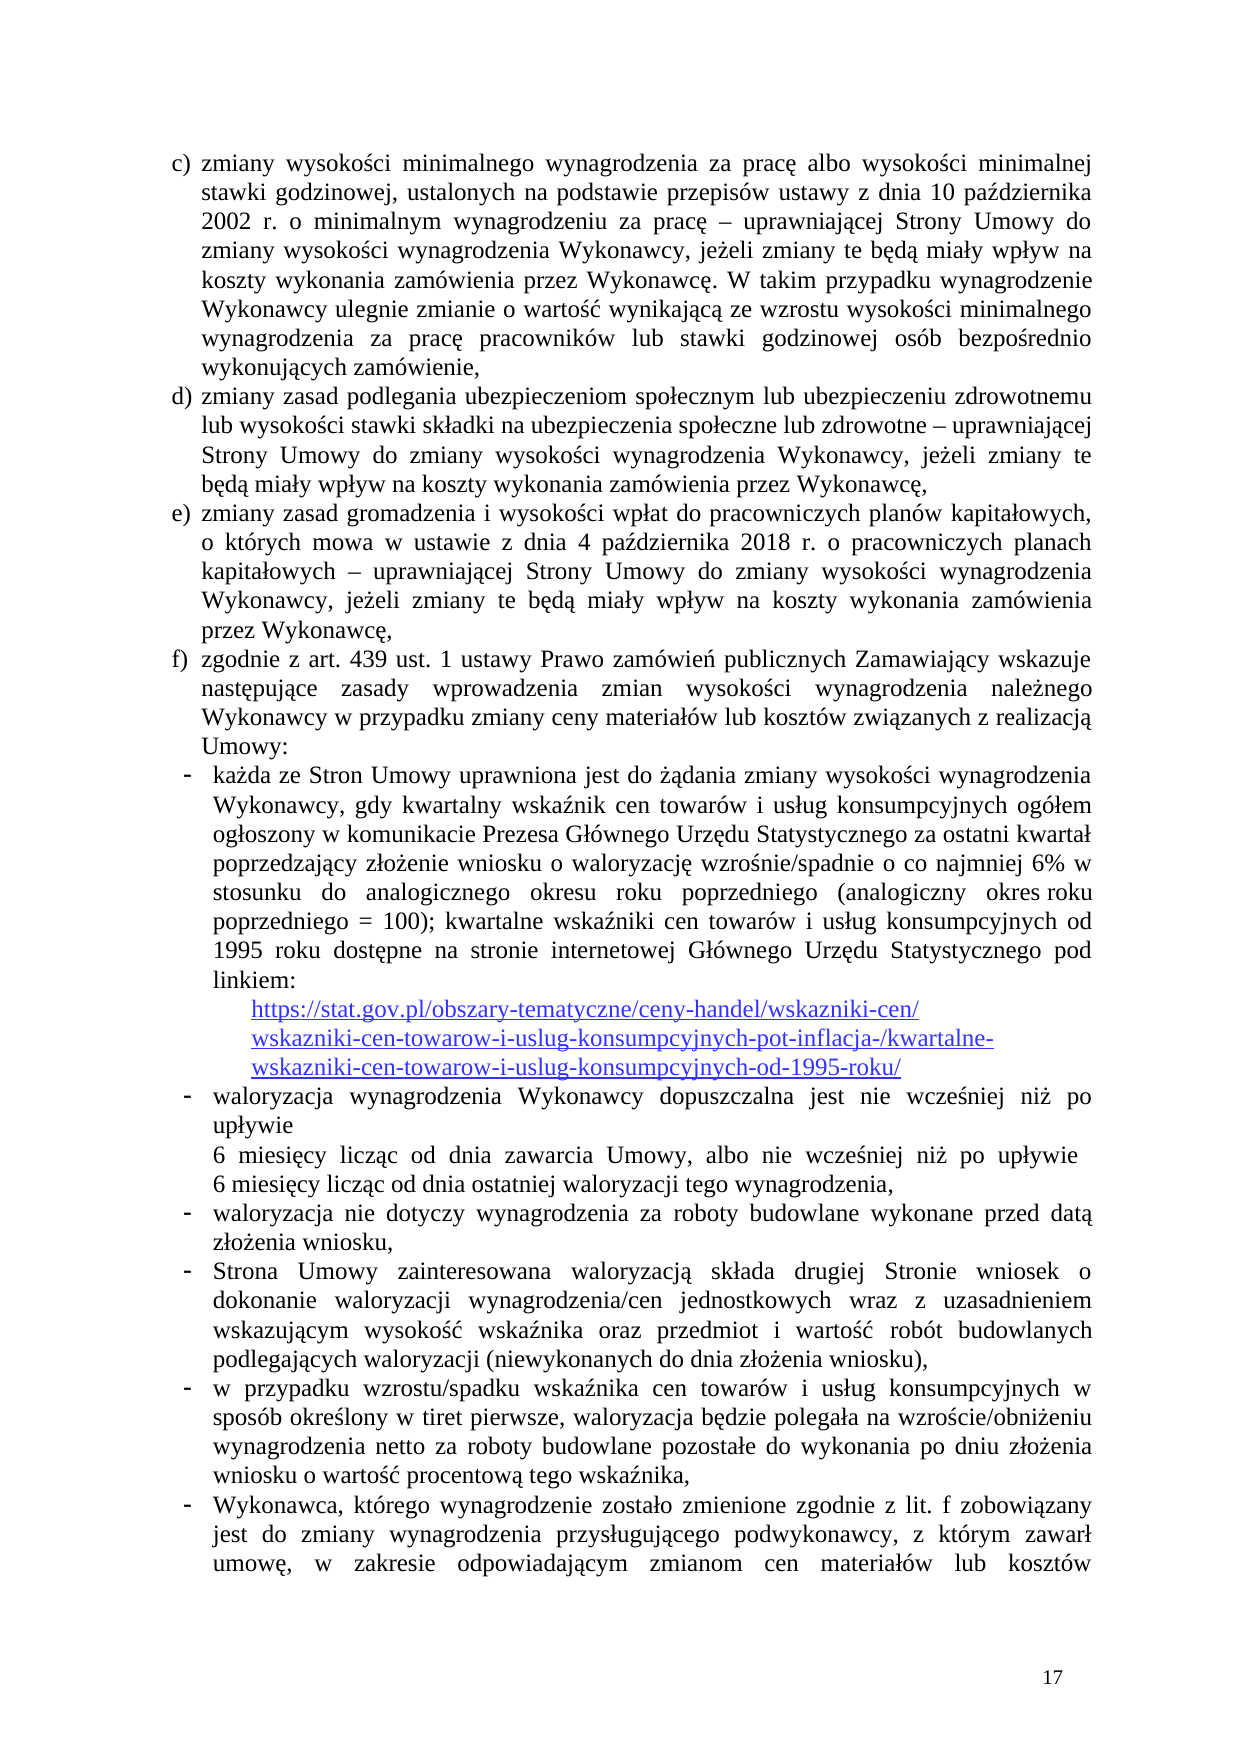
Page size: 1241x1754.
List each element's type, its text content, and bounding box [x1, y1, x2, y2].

text https://stat.gov.pl/obszary-tematyczne/ceny-handel/wskazniki-cen/wskazniki-cen-towarow-i-uslug-konsumpcyjnych-pot-inflacja-/kwartalne-wskazniki-cen-towarow-i-uslug-konsumpcyjnych-od-1995-roku/ [251, 993, 1019, 1081]
list zmiany wysokości minimalnego wynagrodzenia za pracę albo wysokości minimalnej stawki godzinowej, ustalonych na podstawie przepisów ustawy z dnia 10 października 2002 r. o minimalnym wynagrodzeniu za pracę – uprawniającej Strony Umowy do zmiany wysokości wynagrodzenia Wykonawcy, jeżeli zmiany te będą miały wpływ na koszty wykonania zamówienia przez Wykonawcę. W takim przypadku wynagrodzenie Wykonawcy ulegnie zmianie o wartość wynikającą ze wzrostu wysokości minimalnego wynagrodzenia za pracę pracowników lub stawki godzinowej osób bezpośrednio wykonujących zamówienie, [171, 148, 1092, 381]
list w przypadku wzrostu/spadku wskaźnika cen towarów i usług konsumpcyjnych w sposób określony w tiret pierwsze, waloryzacja będzie polegała na wzroście/obniżeniu wynagrodzenia netto za roboty budowlane pozostałe do wykonania po dniu złożenia wniosku o wartość procentową tego wskaźnika, [183, 1373, 1092, 1489]
list każda ze Stron Umowy uprawniona jest do żądania zmiany wysokości wynagrodzenia Wykonawcy, gdy kwartalny wskaźnik cen towarów i usług konsumpcyjnych ogółem ogłoszony w komunikacie Prezesa Głównego Urzędu Statystycznego za ostatni kwartał poprzedzający złożenie wniosku o waloryzację wzrośnie/spadnie o co najmniej 6% w stosunku do analogicznego okresu roku poprzedniego (analogiczny okres roku poprzedniego = 100); kwartalne wskaźniki cen towarów i usług konsumpcyjnych od 1995 roku dostępne na stronie internetowej Głównego Urzędu Statystycznego pod linkiem: [183, 760, 1092, 993]
list waloryzacja nie dotyczy wynagrodzenia za roboty budowlane wykonane przed datą złożenia wniosku, [183, 1198, 1092, 1256]
list zgodnie z art. 439 ust. 1 ustawy Prawo zamówień publicznych Zamawiający wskazuje następujące zasady wprowadzenia zmian wysokości wynagrodzenia należnego Wykonawcy w przypadku zmiany ceny materiałów lub kosztów związanych z realizacją Umowy: [171, 643, 1092, 760]
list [183, 1489, 1092, 1577]
list zmiany zasad podlegania ubezpieczeniom społecznym lub ubezpieczeniu zdrowotnemu lub wysokości stawki składki na ubezpieczenia społeczne lub zdrowotne – uprawniającej Strony Umowy do zmiany wysokości wynagrodzenia Wykonawcy, jeżeli zmiany te będą miały wpływ na koszty wykonania zamówienia przez Wykonawcę, [171, 381, 1092, 498]
list zmiany zasad gromadzenia i wysokości wpłat do pracowniczych planów kapitałowych, o których mowa w ustawie z dnia 4 października 2018 r. o pracowniczych planach kapitałowych – uprawniającej Strony Umowy do zmiany wysokości wynagrodzenia Wykonawcy, jeżeli zmiany te będą miały wpływ na koszty wykonania zamówienia przez Wykonawcę, [171, 498, 1092, 643]
list waloryzacja wynagrodzenia Wykonawcy dopuszczalna jest nie wcześniej niż po upływie 6 miesięcy licząc od dnia zawarcia Umowy, albo nie wcześniej niż po upływie 6 miesięcy licząc od dnia ostatniej waloryzacji tego wynagrodzenia, [183, 1081, 1092, 1198]
list Strona Umowy zainteresowana waloryzacją składa drugiej Stronie wniosek o dokonanie waloryzacji wynagrodzenia/cen jednostkowych wraz z uzasadnieniem wskazującym wysokość wskaźnika oraz przedmiot i wartość robót budowlanych podlegających waloryzacji (niewykonanych do dnia złożenia wniosku), [183, 1256, 1092, 1373]
